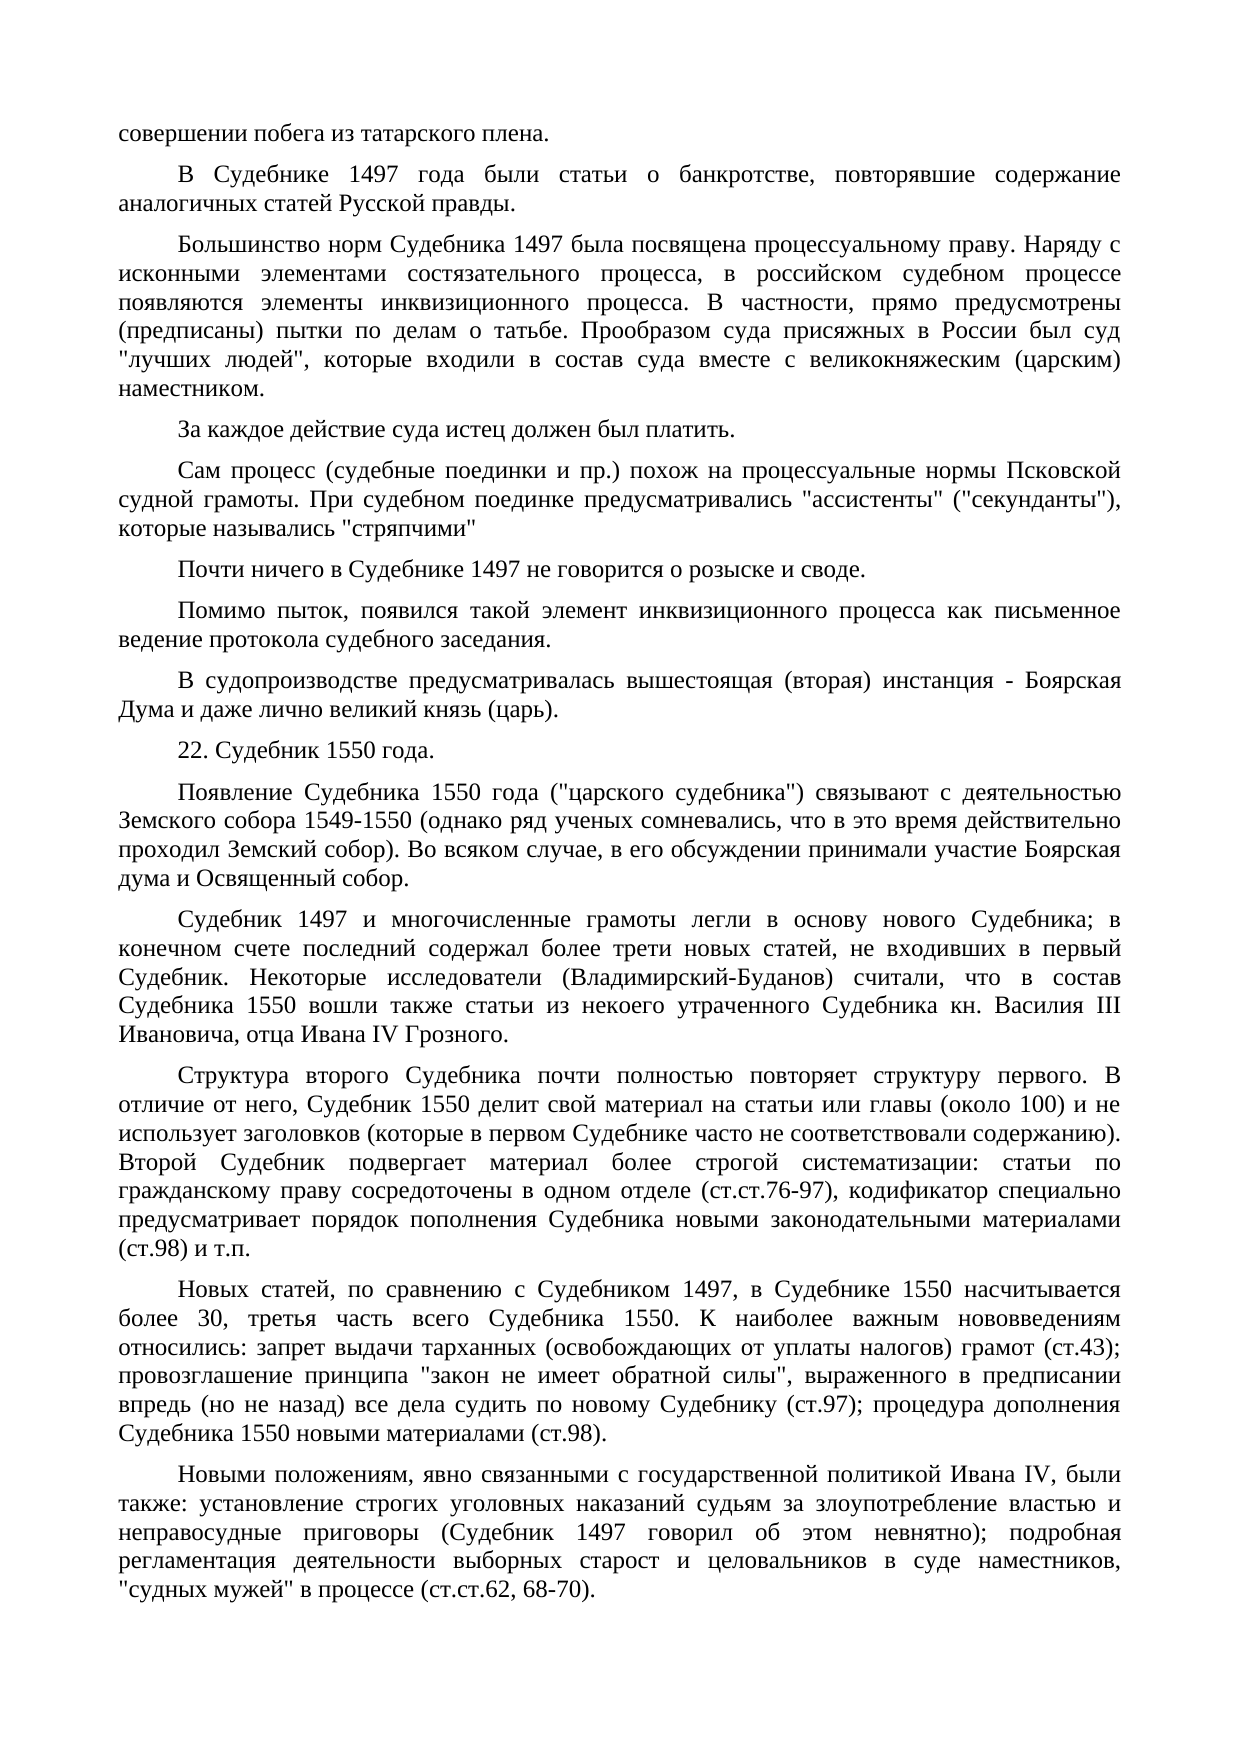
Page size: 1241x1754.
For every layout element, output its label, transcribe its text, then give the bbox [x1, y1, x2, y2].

text Появление Судебника 1550 года ("царского судебника") связывают с деятельностью Земского собора 1549-1550 (однако ряд ученых сомневались, что в это время действительно проходил Земский собор). Во всяком случае, в его обсуждении принимали участие Боярская дума и Освященный собор. [118, 777, 1122, 892]
text Новыми положениям, явно связанными с государственной политикой Ивана IV, были также: установление строгих уголовных наказаний судьям за злоупотребление властью и неправосудные приговоры (Судебник 1497 говорил об этом невнятно); подробная регламентация деятельности выборных старост и целовальников в суде наместников, "судных мужей" в процессе (ст.ст.62, 68-70). [118, 1459, 1122, 1603]
text 22. Судебник 1550 года. [118, 736, 1122, 764]
text Структура второго Судебника почти полностью повторяет структуру первого. В отличие от него, Судебник 1550 делит свой материал на статьи или главы (около 100) и не использует заголовков (которые в первом Судебнике часто не соответствовали содержанию). Второй Судебник подвергает материал более строгой систематизации: статьи по гражданскому праву сосредоточены в одном отделе (ст.ст.76-97), кодификатор специально предусматривает порядок пополнения Судебника новыми законодательными материалами (ст.98) и т.п. [118, 1061, 1122, 1262]
text Помимо пыток, появился такой элемент инквизиционного процесса как письменное ведение протокола судебного заседания. [118, 596, 1122, 653]
text Судебник 1497 и многочисленные грамоты легли в основу нового Судебника; в конечном счете последний содержал более трети новых статей, не входивших в первый Судебник. Некоторые исследователи (Владимирский-Буданов) считали, что в состав Судебника 1550 вошли также статьи из некоего утраченного Судебника кн. Василия III Ивановича, отца Ивана IV Грозного. [118, 904, 1122, 1048]
text Большинство норм Судебника 1497 была посвящена процессуальному праву. Наряду с исконными элементами состязательного процесса, в российском судебном процессе появляются элементы инквизиционного процесса. В частности, прямо предусмотрены (предписаны) пытки по делам о татьбе. Прообразом суда присяжных в России был суд "лучших людей", которые входили в состав суда вместе с великокняжеским (царским) наместником. [118, 229, 1122, 402]
text За каждое действие суда истец должен был платить. [118, 414, 1122, 443]
text Почти ничего в Судебнике 1497 не говорится о розыске и своде. [118, 554, 1122, 583]
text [118, 118, 1122, 147]
text В Судебнике 1497 года были статьи о банкротстве, повторявшие содержание аналогичных статей Русской правды. [118, 159, 1122, 217]
text Новых статей, по сравнению с Судебником 1497, в Судебнике 1550 насчитывается более 30, третья часть всего Судебника 1550. К наиболее важным нововведениям относились: запрет выдачи тарханных (освобождающих от уплаты налогов) грамот (ст.43); провозглашение принципа "закон не имеет обратной силы", выраженного в предписании впредь (но не назад) все дела судить по новому Судебнику (ст.97); процедура дополнения Судебника 1550 новыми материалами (ст.98). [118, 1274, 1122, 1447]
text В судопроизводстве предусматривалась вышестоящая (вторая) инстанция - Боярская Дума и даже лично великий князь (царь). [118, 666, 1122, 723]
text Сам процесс (судебные поединки и пр.) похож на процессуальные нормы Псковской судной грамоты. При судебном поединке предусматривались "ассистенты" ("секунданты"), которые назывались "стряпчими" [118, 456, 1122, 542]
